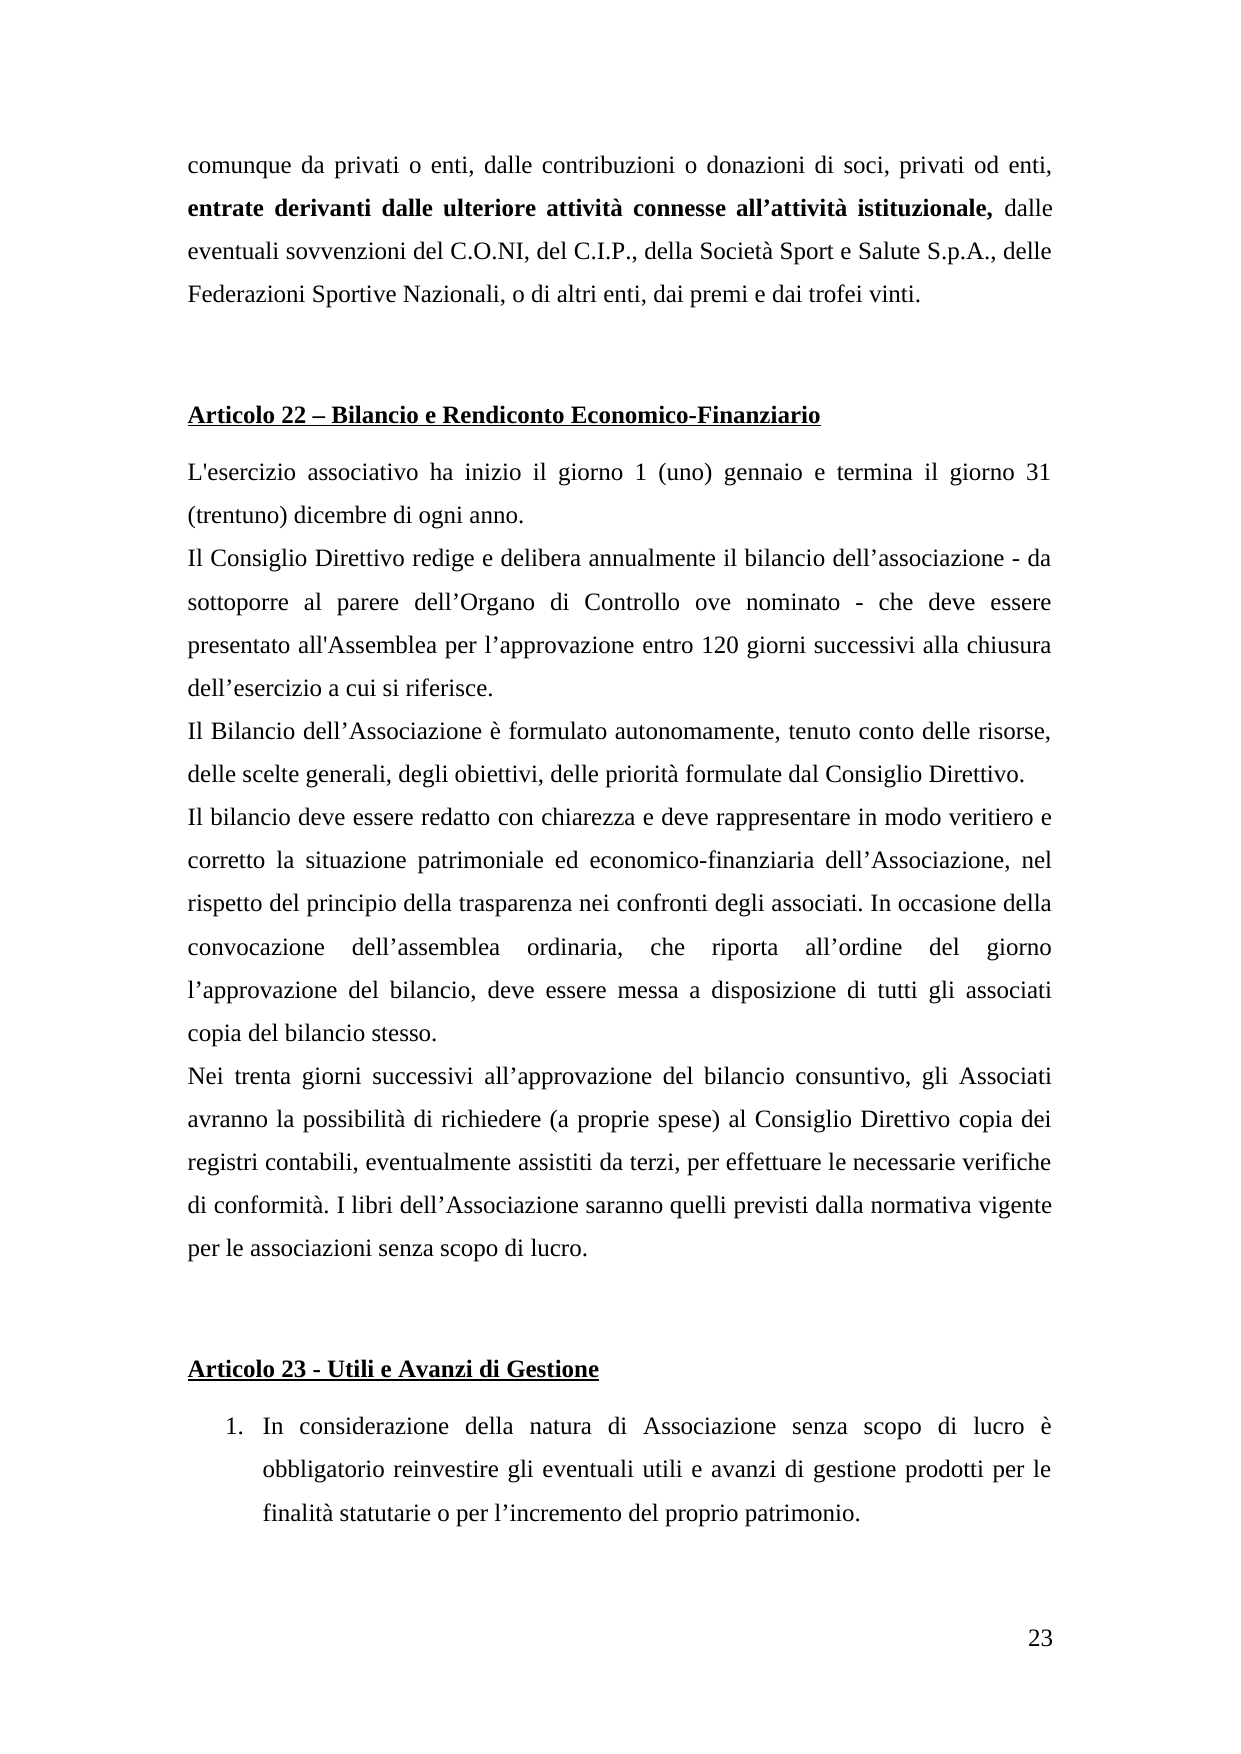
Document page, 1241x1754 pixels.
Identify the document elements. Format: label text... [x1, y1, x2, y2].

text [187, 150, 1053, 308]
text Il Bilancio dell’Associazione è formulato autonomamente, tenuto conto delle risorse, delle scelte generali, degli obiettivi, delle priorità formulate dal Consiglio Direttivo. [187, 716, 1053, 788]
list In considerazione della natura di Associazione senza scopo di lucro è obbligatorio reinvestire gli eventuali utili e avanzi di gestione prodotti per le finalità statutarie o per l’incremento del proprio patrimonio. [225, 1411, 1053, 1526]
text Nei trenta giorni successivi all’approvazione del bilancio consuntivo, gli Associati avranno la possibilità di richiedere (a proprie spese) al Consiglio Direttivo copia dei registri contabili, eventualmente assistiti da terzi, per effettuare le necessarie verifiche di conformità. I libri dell’Associazione saranno quelli previsti dalla normativa vigente per le associazioni senza scopo di lucro. [187, 1061, 1053, 1262]
text Il bilancio deve essere redatto con chiarezza e deve rappresentare in modo veritiero e corretto la situazione patrimoniale ed economico-finanziaria dell’Associazione, nel rispetto del principio della trasparenza nei confronti degli associati. In occasione della convocazione dell’assemblea ordinaria, che riporta all’ordine del giorno l’approvazione del bilancio, deve essere messa a disposizione di tutti gli associati copia del bilancio stesso. [187, 802, 1053, 1047]
text L'esercizio associativo ha inizio il giorno 1 (uno) gennaio e termina il giorno 31 (trentuno) dicembre di ogni anno. [187, 457, 1053, 529]
text Articolo 23 - Utili e Avanzi di Gestione [187, 1354, 1053, 1384]
text Il Consiglio Direttivo redige e delibera annualmente il bilancio dell’associazione - da sottoporre al parere dell’Organo di Controllo ove nominato - che deve essere presentato all'Assemblea per l’approvazione entro 120 giorni successivi alla chiusura dell’esercizio a cui si riferisce. [187, 543, 1053, 702]
text Articolo 22 – Bilancio e Rendiconto Economico-Finanziario [187, 400, 1053, 430]
